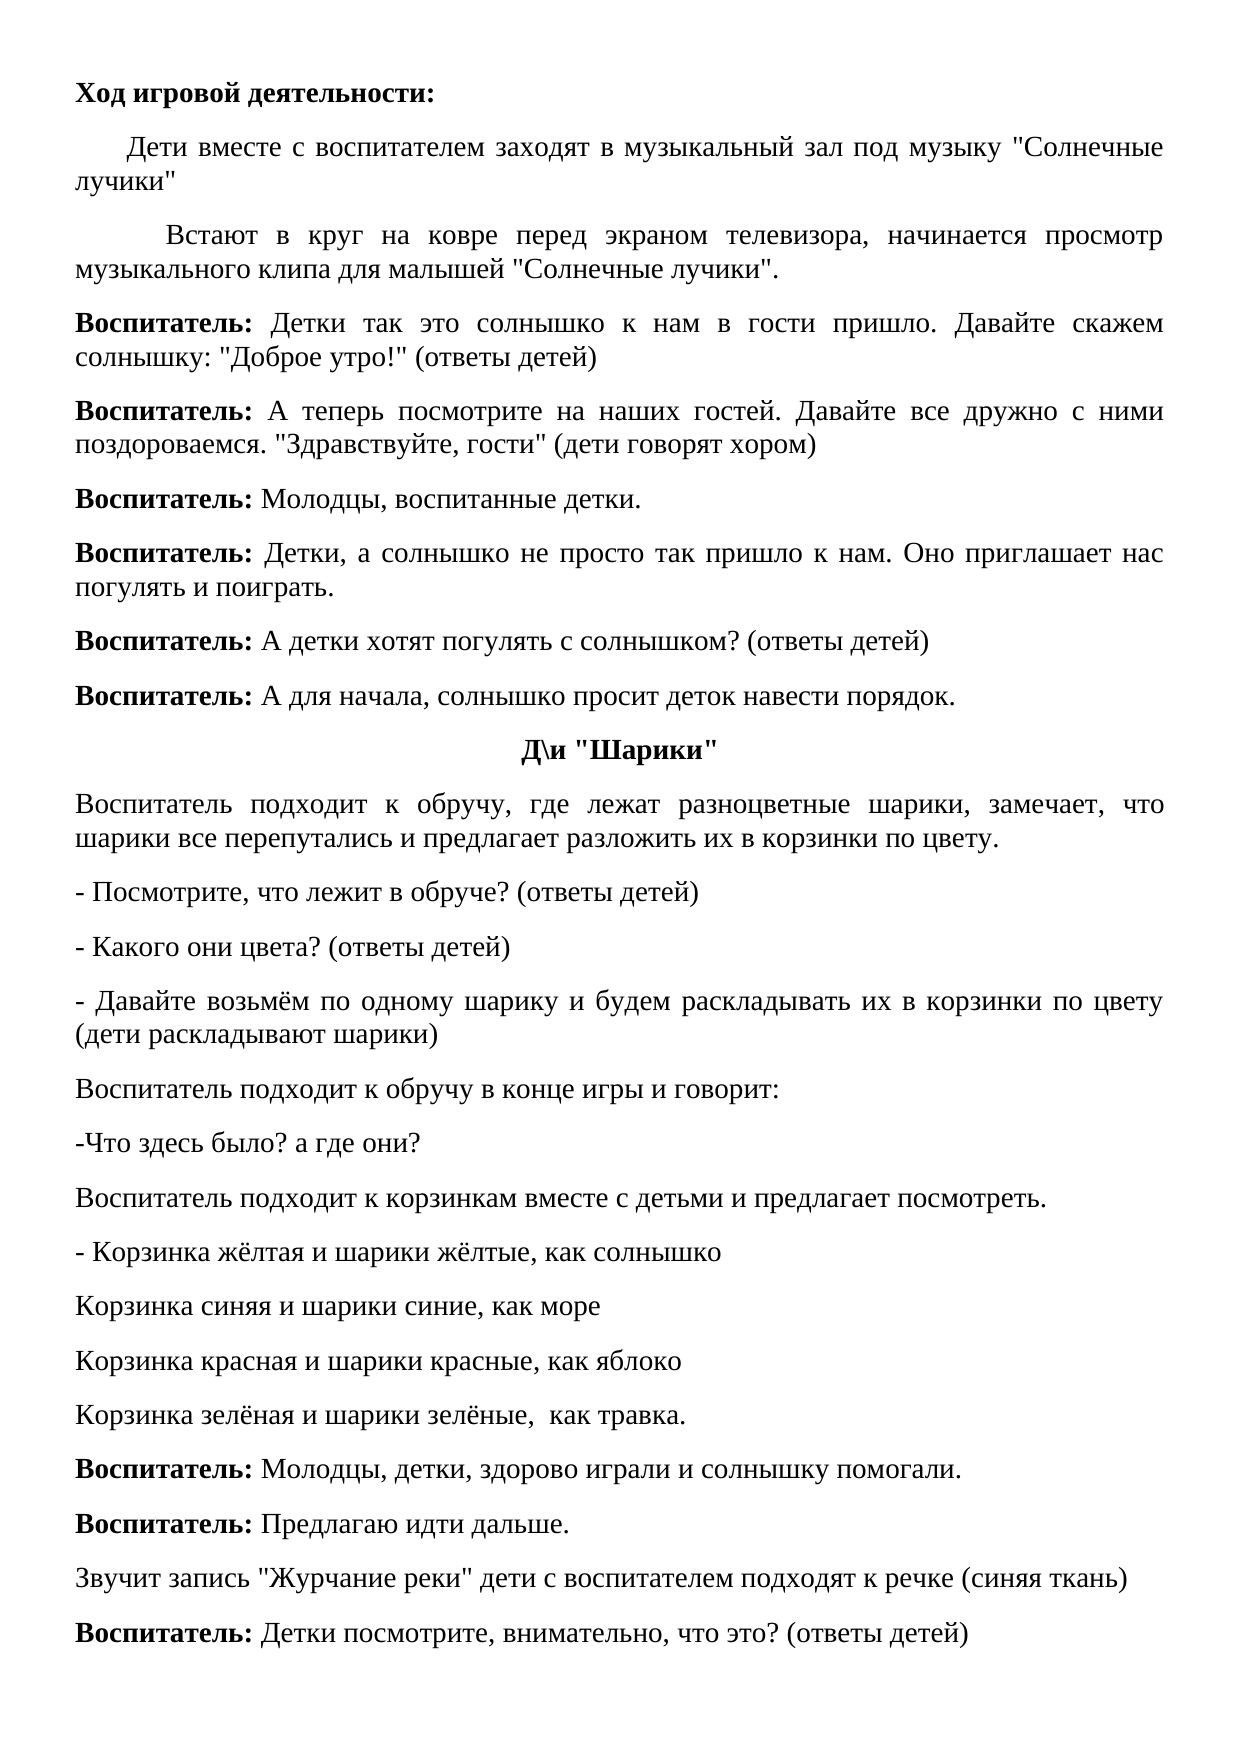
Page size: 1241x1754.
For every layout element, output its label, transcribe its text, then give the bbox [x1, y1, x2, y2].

text Корзинка синяя и шарики синие, как море [75, 1288, 1165, 1322]
text - Посмотрите, что лежит в обруче? (ответы детей) [75, 874, 1165, 908]
text - Какого они цвета? (ответы детей) [75, 929, 1165, 962]
text Воспитатель подходит к обручу в конце игры и говорит: [75, 1071, 1165, 1104]
text Воспитатель: А теперь посмотрите на наших гостей. Давайте все дружно с ними поздороваемся. "Здравствуйте, гости" (дети говорят хором) [75, 393, 1165, 460]
text Воспитатель: Молодцы, детки, здорово играли и солнышку помогали. [75, 1452, 1165, 1485]
text Воспитатель подходит к обручу, где лежат разноцветные шарики, замечает, что шарики все перепутались и предлагает разложить их в корзинки по цвету. [75, 786, 1165, 853]
text - Давайте возьмём по одному шарику и будем раскладывать их в корзинки по цвету (дети раскладывают шарики) [75, 983, 1165, 1050]
text Воспитатель: Детки, а солнышко не просто так пришло к нам. Оно приглашает нас погулять и поиграть. [75, 535, 1165, 602]
text Воспитатель: Молодцы, воспитанные детки. [75, 481, 1165, 514]
text Воспитатель: Детки так это солнышко к нам в гости пришло. Давайте скажем солнышку: "Доброе утро!" (ответы детей) [75, 305, 1165, 372]
text Воспитатель: А для начала, солнышко просит деток навести порядок. [75, 678, 1165, 711]
text Д\и "Шарики" [75, 732, 1165, 766]
text Воспитатель: А детки хотят погулять с солнышком? (ответы детей) [75, 623, 1165, 657]
text Корзинка зелёная и шарики зелёные, как травка. [75, 1397, 1165, 1431]
text - Корзинка жёлтая и шарики жёлтые, как солнышко [75, 1234, 1165, 1268]
text Звучит запись "Журчание реки" дети с воспитателем подходят к речке (синяя ткань) [75, 1560, 1165, 1594]
text -Что здесь было? а где они? [75, 1125, 1165, 1159]
text Корзинка красная и шарики красные, как яблоко [75, 1343, 1165, 1376]
text Воспитатель: Детки посмотрите, внимательно, что это? (ответы детей) [75, 1615, 1165, 1648]
text Дети вместе с воспитателем заходят в музыкальный зал под музыку "Солнечные лучики" [75, 129, 1165, 196]
text Встают в круг на ковре перед экраном телевизора, начинается просмотр музыкального клипа для малышей "Солнечные лучики". [75, 217, 1165, 284]
text Воспитатель подходит к корзинкам вместе с детьми и предлагает посмотреть. [75, 1180, 1165, 1213]
text Ход игровой деятельности: [75, 75, 1165, 108]
text Воспитатель: Предлагаю идти дальше. [75, 1506, 1165, 1539]
